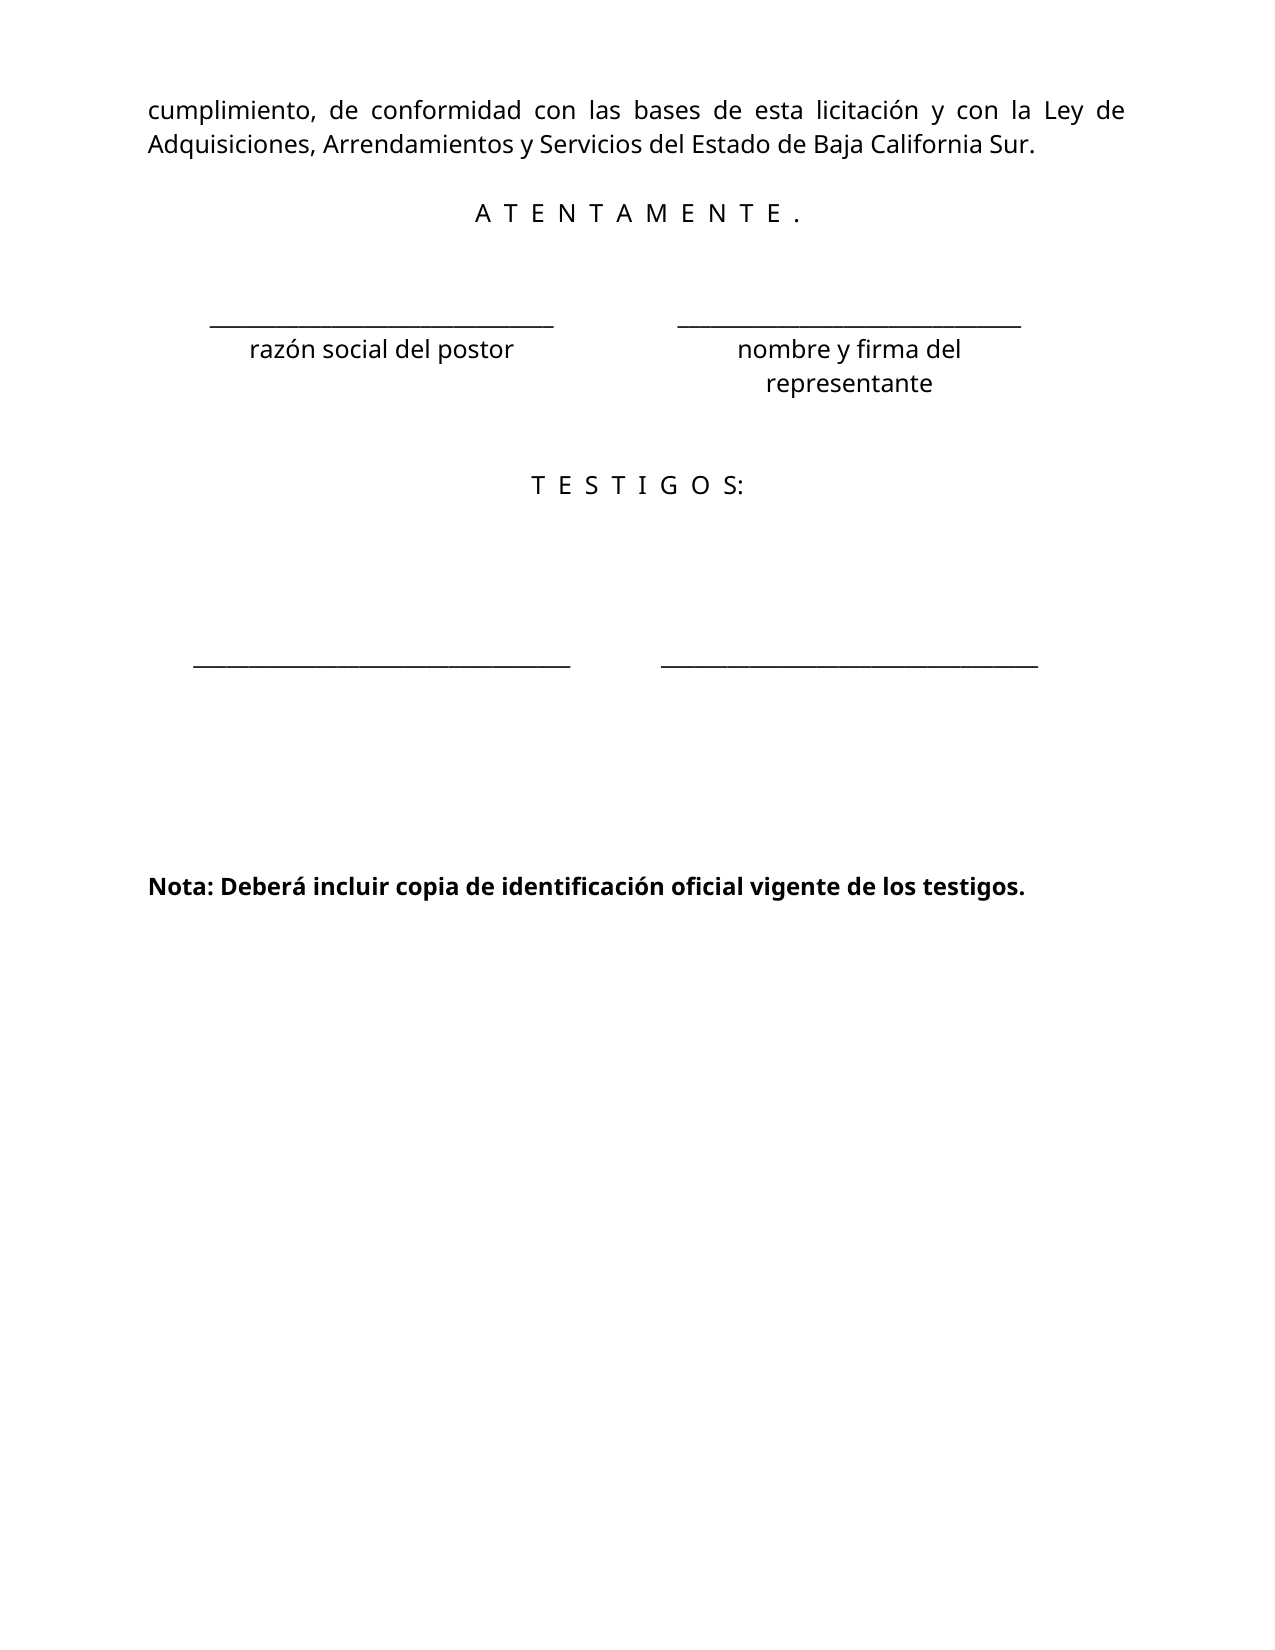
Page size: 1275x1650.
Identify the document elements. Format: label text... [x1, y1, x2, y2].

table_header _______________________________ razón social del postor [148, 298, 615, 399]
table_header __________________________________ [615, 604, 1083, 672]
text Nota: Deberá incluir copia de identificación oficial vigente de los testigos. [148, 869, 1127, 902]
table_header __________________________________ [148, 604, 615, 672]
text A T E N T A M E N T E . [148, 195, 1127, 229]
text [148, 93, 1127, 161]
table_header _______________________________ nombre y firma del representante [615, 298, 1083, 399]
text T E S T I G O S: [148, 468, 1127, 502]
